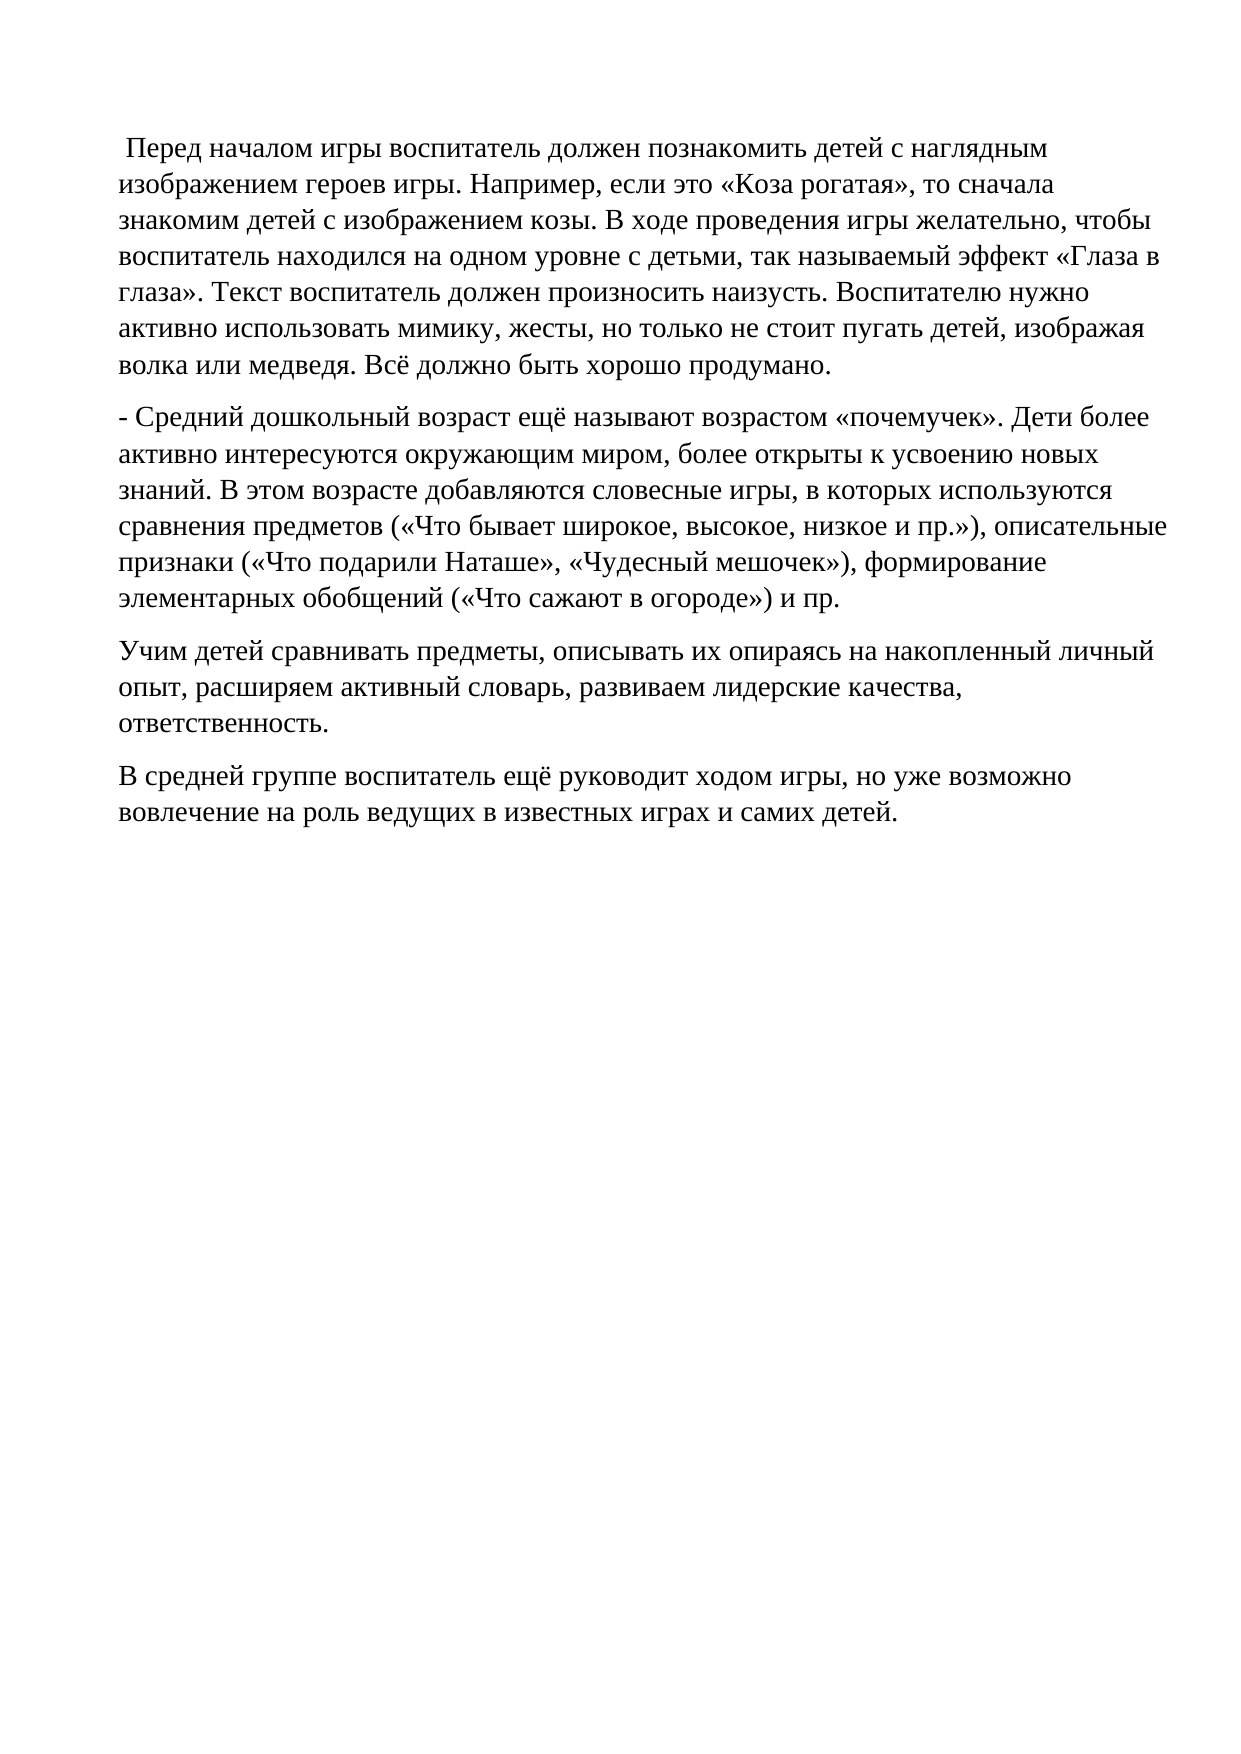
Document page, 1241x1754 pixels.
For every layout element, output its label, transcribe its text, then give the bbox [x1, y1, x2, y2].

text - Средний дошкольный возраст ещё называют возрастом «почемучек». Дети более активно интересуются окружающим миром, более открыты к усвоению новых знаний. В этом возрасте добавляются словесные игры, в которых используются сравнения предметов («Что бывает широкое, высокое, низкое и пр.»), описательные признаки («Что подарили Наташе», «Чудесный мешочек»), формирование элементарных обобщений («Что сажают в огороде») и пр. [118, 399, 1181, 614]
text В средней группе воспитатель ещё руководит ходом игры, но уже возможно вовлечение на роль ведущих в известных играх и самих детей. [118, 758, 1181, 828]
text Перед началом игры воспитатель должен познакомить детей с наглядным изображением героев игры. Например, если это «Коза рогатая», то сначала знакомим детей с изображением козы. В ходе проведения игры желательно, чтобы воспитатель находился на одном уровне с детьми, так называемый эффект «Глаза в глаза». Текст воспитатель должен произносить наизусть. Воспитателю нужно активно использовать мимику, жесты, но только не стоит пугать детей, изображая волка или медведя. Всё должно быть хорошо продумано. [118, 130, 1181, 380]
text Учим детей сравнивать предметы, описывать их опираясь на накопленный личный опыт, расширяем активный словарь, развиваем лидерские качества, ответственность. [118, 633, 1181, 739]
